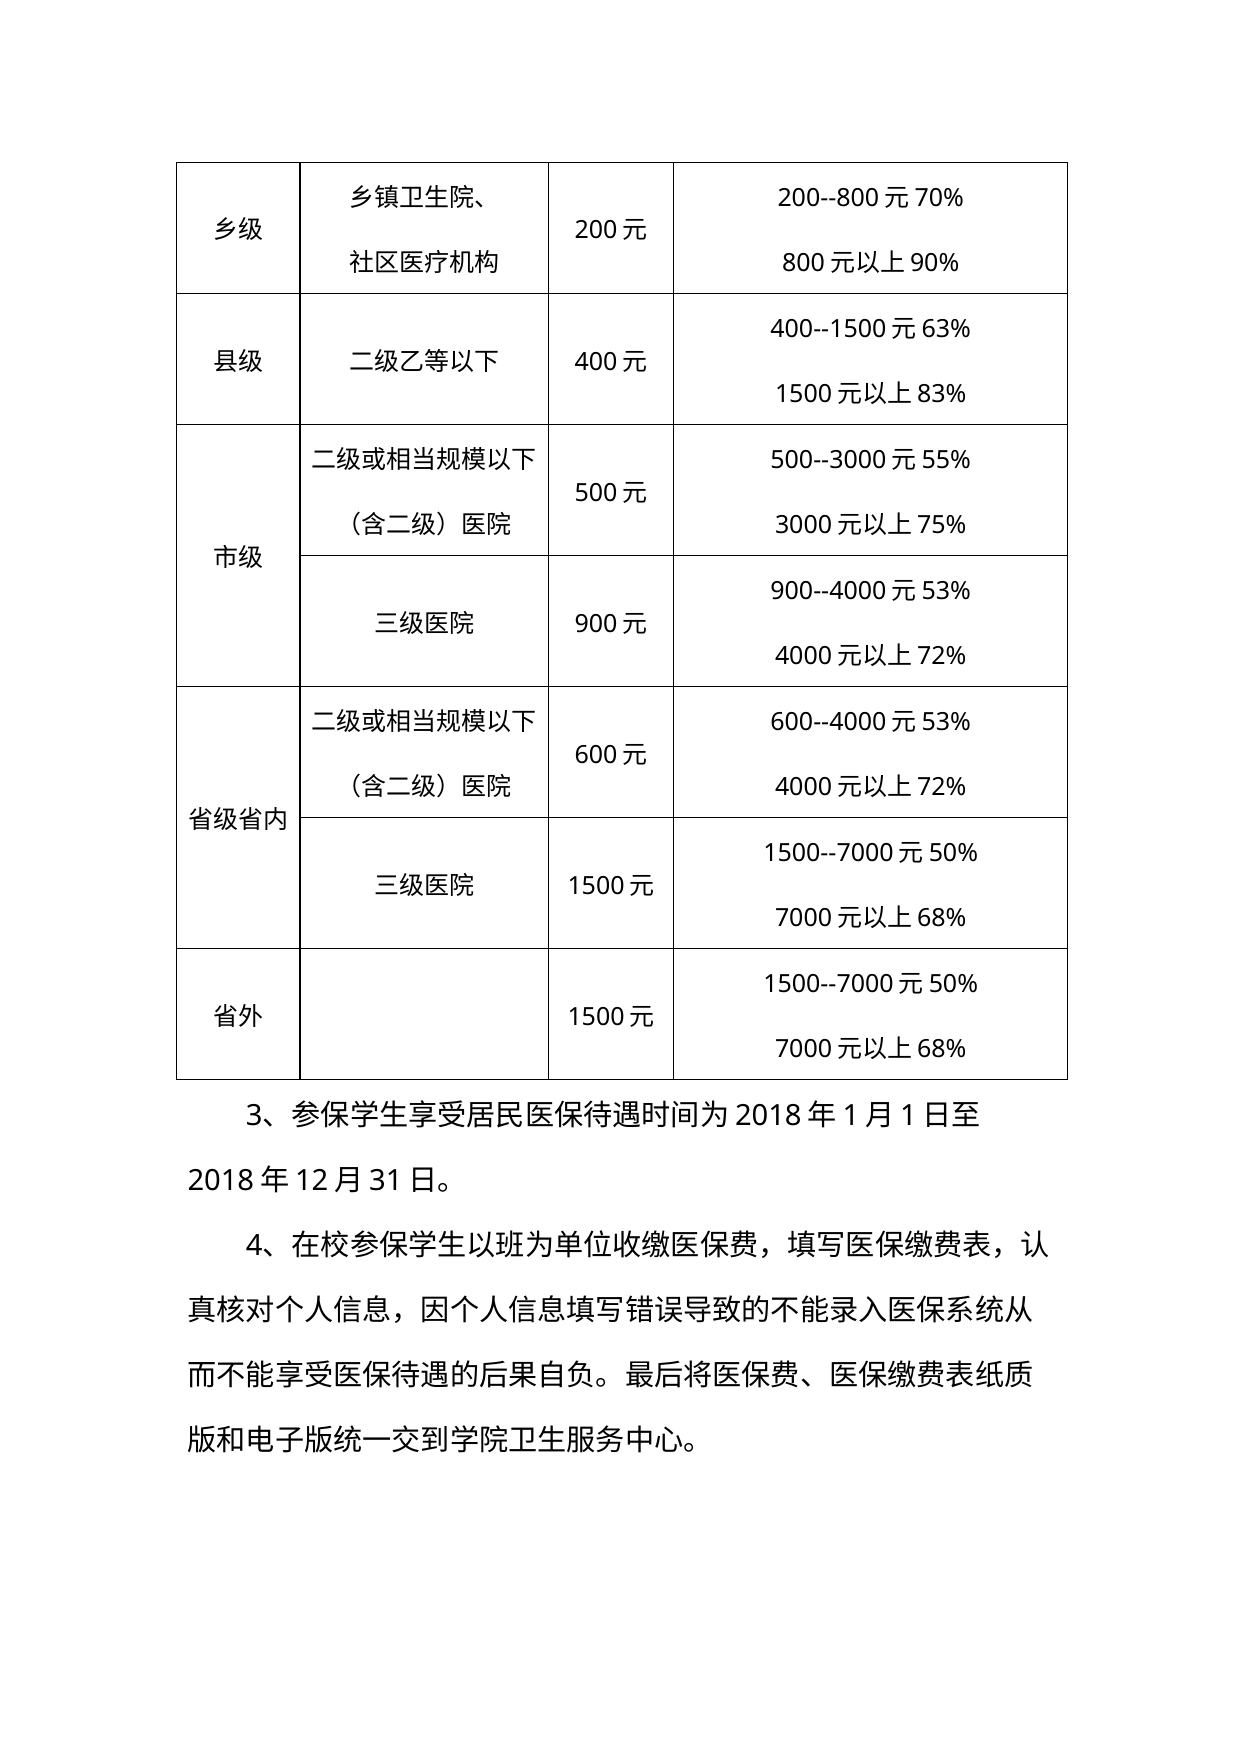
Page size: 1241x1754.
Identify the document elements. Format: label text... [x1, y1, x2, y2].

table_cell 乡镇卫生院、 社区医疗机构 [301, 163, 548, 293]
table_cell 1500元 [549, 818, 673, 948]
table_cell 乡级 [177, 163, 299, 293]
table_cell 市级 [177, 425, 299, 686]
table_cell 400--1500元63% 1500元以上83% [674, 294, 1067, 424]
list 3、参保学生享受居民医保待遇时间为2018年1月1日至2018年12月31日。 [187, 1080, 1053, 1210]
table_cell 1500--7000元50% 7000元以上68% [674, 818, 1067, 948]
table_cell 二级乙等以下 [301, 294, 548, 424]
table_cell 二级或相当规模以下（含二级）医院 [301, 687, 548, 817]
list 4、在校参保学生以班为单位收缴医保费，填写医保缴费表，认真核对个人信息，因个人信息填写错误导致的不能录入医保系统从而不能享受医保待遇的后果自负。最后将医保费、医保缴费表纸质版和电子版统一交到学院卫生服务中心。 [187, 1210, 1053, 1470]
table_cell 200--800元70% 800元以上90% [674, 163, 1067, 293]
table_cell 县级 [177, 294, 299, 424]
table_cell 二级或相当规模以下（含二级）医院 [301, 425, 548, 555]
table_cell 省外 [177, 949, 299, 1079]
table_cell [301, 949, 548, 1079]
table_cell 省级省内 [177, 687, 299, 948]
table_cell 三级医院 [301, 556, 548, 686]
table_cell 600元 [549, 687, 673, 817]
table_cell 400元 [549, 294, 673, 424]
table_cell 1500元 [549, 949, 673, 1079]
table_cell 1500--7000元50% 7000元以上68% [674, 949, 1067, 1079]
table_cell 900--4000元53% 4000元以上72% [674, 556, 1067, 686]
table_cell 500--3000元55% 3000元以上75% [674, 425, 1067, 555]
table_cell 600--4000元53% 4000元以上72% [674, 687, 1067, 817]
table_cell 900元 [549, 556, 673, 686]
table_cell 200元 [549, 163, 673, 293]
table_cell 三级医院 [301, 818, 548, 948]
table_cell 500元 [549, 425, 673, 555]
